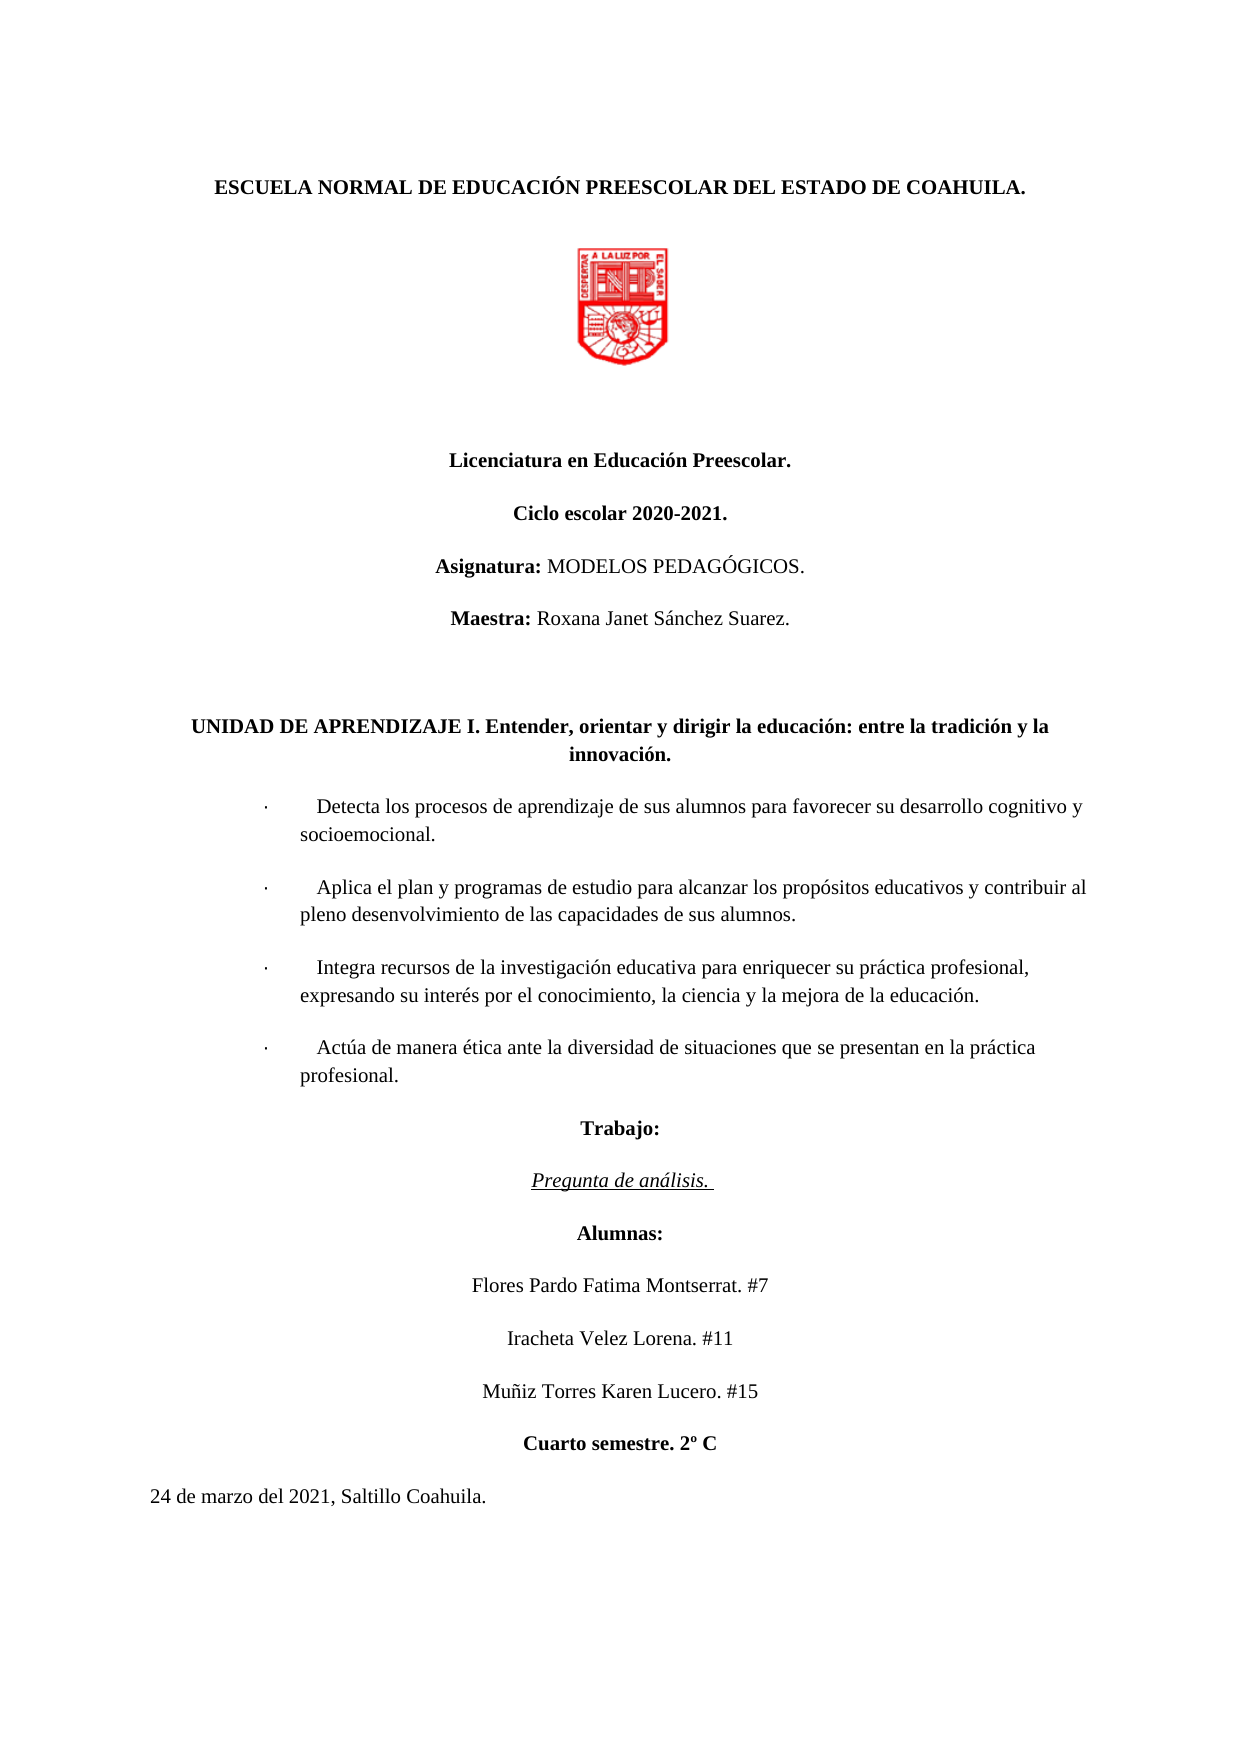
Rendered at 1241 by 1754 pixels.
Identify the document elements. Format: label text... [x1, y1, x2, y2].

text Iracheta Velez Lorena. #11 [150, 1326, 1090, 1350]
picture [538, 246, 701, 367]
text · Actúa de manera ética ante la diversidad de situaciones que se presentan en la práctica profesional. [262, 1035, 1090, 1087]
text ESCUELA NORMAL DE EDUCACIÓN PREESCOLAR DEL ESTADO DE COAHUILA. [150, 175, 1090, 199]
text Licenciatura en Educación Preescolar. [150, 448, 1090, 472]
text · Detecta los procesos de aprendizaje de sus alumnos para favorecer su desarrollo cognitivo y socioemocional. [262, 794, 1090, 846]
text Pregunta de análisis. [150, 1168, 1090, 1192]
text UNIDAD DE APRENDIZAJE I. Entender, orientar y dirigir la educación: entre la tradición y la innovación. [150, 714, 1090, 766]
text Ciclo escolar 2020-2021. [150, 501, 1090, 525]
text 24 de marzo del 2021, Saltillo Coahuila. [150, 1484, 1090, 1508]
text Alumnas: [150, 1221, 1090, 1245]
text · Aplica el plan y programas de estudio para alcanzar los propósitos educativos y contribuir al pleno desenvolvimiento de las capacidades de sus alumnos. [262, 874, 1090, 926]
text · Integra recursos de la investigación educativa para enriquecer su práctica profesional, expresando su interés por el conocimiento, la ciencia y la mejora de la educación. [262, 955, 1090, 1007]
text Flores Pardo Fatima Montserrat. #7 [150, 1273, 1090, 1297]
text Maestra: Roxana Janet Sánchez Suarez. [150, 606, 1090, 630]
text Asignatura: MODELOS PEDAGÓGICOS. [150, 554, 1090, 578]
text Cuarto semestre. 2º C [150, 1431, 1090, 1455]
text Trabajo: [150, 1116, 1090, 1139]
text Muñiz Torres Karen Lucero. #15 [150, 1378, 1090, 1403]
